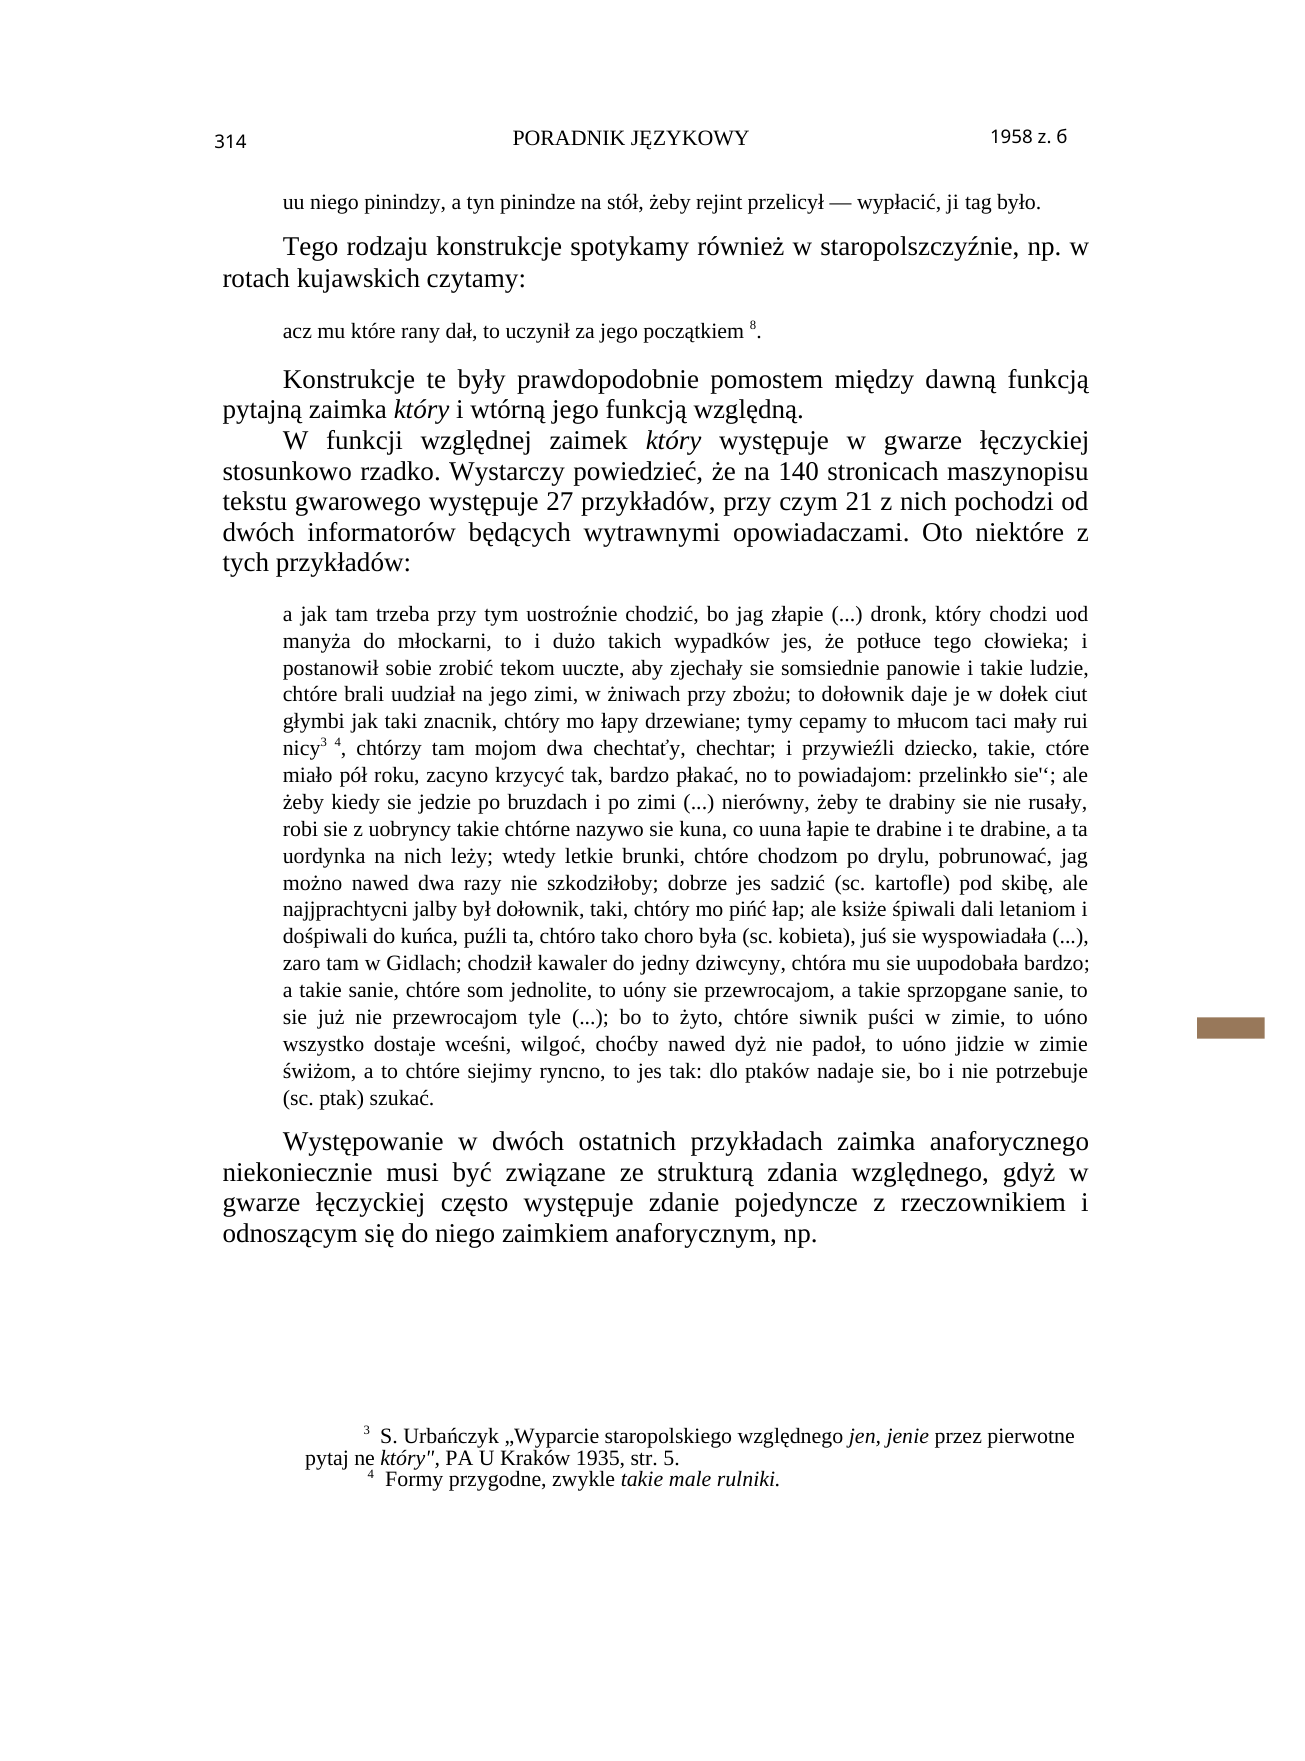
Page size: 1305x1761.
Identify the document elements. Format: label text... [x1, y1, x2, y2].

text Konstrukcje te były prawdopodobnie pomostem między dawną funkcją pytajną zaimka który i wtórną jego funkcją względną. [222, 364, 1090, 425]
text Tego rodzaju konstrukcje spotykamy również w staropolszczyźnie, np. w rotach kujawskich czytamy: [222, 230, 1090, 294]
text a jak tam trzeba przy tym uostroźnie chodzić, bo jag złapie (...) dronk, który chodzi uod manyża do młockarni, to i dużo takich wypadków jes, że potłuce tego cłowieka; i postanowił sobie zrobić tekom uuczte, aby zjechały sie somsiednie panowie i takie ludzie, chtóre brali uudział na jego zimi, w żniwach przy zbożu; to dołownik daje je w dołek ciut głymbi jak taki znacnik, chtóry mo łapy drzewiane; tymy cepamy to młucom taci mały rui nicy3 4, chtórzy tam mojom dwa chechtaťy, chechtar; i przywieźli dziecko, takie, ctóre miało pół roku, zacyno krzycyć tak, bardzo płakać, no to powiadajom: przelinkło sie'‘; ale żeby kiedy sie jedzie po bruzdach i po zimi (...) nierówny, żeby te drabiny sie nie rusały, robi sie z uobryncy takie chtórne nazywo sie kuna, co uuna łapie te drabine i te drabine, a ta uordynka na nich leży; wtedy letkie brunki, chtóre chodzom po drylu, pobrunować, jag możno nawed dwa razy nie szkodziłoby; dobrze jes sadzić (sc. kartofle) pod skibę, ale najjprachtycni jalby był dołownik, taki, chtóry mo pińć łap; ale ksiże śpiwali dali letaniom i dośpiwali do kuńca, puźli ta, chtóro tako choro była (sc. kobieta), juś sie wyspowiadała (...), zaro tam w Gidlach; chodził kawaler do jedny dziwcyny, chtóra mu sie uupodobała bardzo; a takie sanie, chtóre som jednolite, to uóny sie przewrocajom, a takie sprzopgane sanie, to sie już nie przewrocajom tyle (...); bo to żyto, chtóre siwnik puści w zimie, to uóno wszystko dostaje wceśni, wilgoć, choćby nawed dyż nie padoł, to uóno jidzie w zimie świżom, a to chtóre siejimy ryncno, to jes tak: dlo ptaków nadaje sie, bo i nie potrzebuje (sc. ptak) szukać. [283, 600, 1090, 1110]
text 4 Formy przygodne, zwykle takie male rulniki. [367, 1469, 1090, 1491]
text uu niego pinindzy, a tyn pinindze na stół, żeby rejint przelicył — wypłacić, ji tag było. [283, 187, 1090, 215]
text acz mu które rany dał, to uczynił za jego początkiem 8. [222, 321, 1090, 342]
text 3 S. Urbańczyk „Wyparcie staropolskiego względnego jen, jenie przez pierwotne pytaj ne który", PA U Kraków 1935, str. 5. [305, 1426, 1090, 1469]
text PORADNIK JĘZYKOWY [512, 128, 750, 150]
text W funkcji względnej zaimek który występuje w gwarze łęczyckiej stosunkowo rzadko. Wystarczy powiedzieć, że na 140 stronicach maszynopisu tekstu gwarowego występuje 27 przykładów, przy czym 21 z nich pochodzi od dwóch informatorów będących wytrawnymi opowiadaczami. Oto niektóre z tych przykładów: [222, 425, 1090, 578]
text 1958 z. б [990, 129, 1068, 147]
text Występowanie w dwóch ostatnich przykładach zaimka anaforycznego niekoniecznie musi być związane ze strukturą zdania względnego, gdyż w gwarze łęczyckiej często występuje zdanie pojedyncze z rzeczownikiem i odnoszącym się do niego zaimkiem anaforycznym, np. [222, 1126, 1090, 1249]
text 314 [214, 134, 246, 152]
